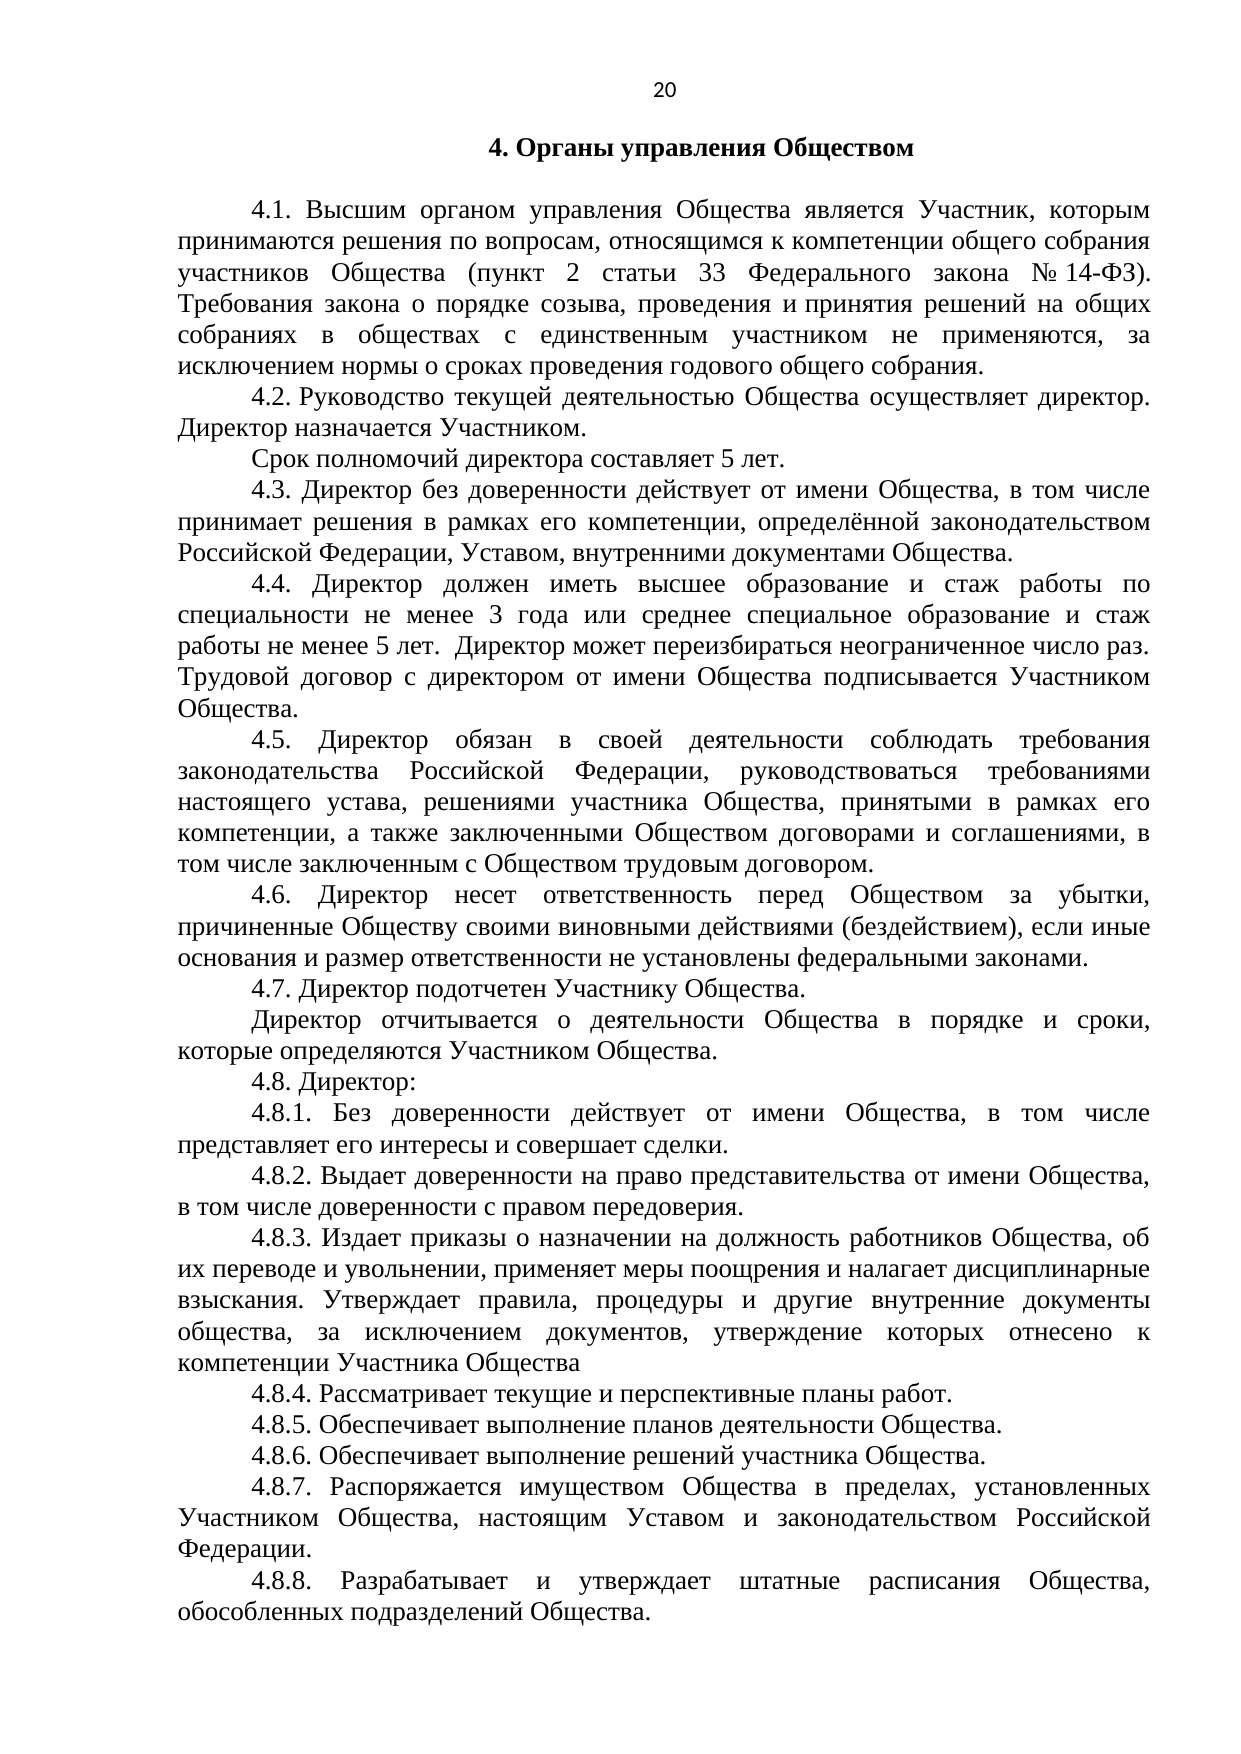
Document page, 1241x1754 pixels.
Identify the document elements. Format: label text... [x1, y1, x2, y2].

text 4.5. Директор обязан в своей деятельности соблюдать требования законодательства Российской Федерации, руководствоваться требованиями настоящего устава, решениями участника Общества, принятыми в рамках его компетенции, а также заключенными Обществом договорами и соглашениями, в том числе заключенным с Обществом трудовым договором. [177, 723, 1152, 878]
text 4.8.4. Рассматривает текущие и перспективные планы работ. [177, 1377, 1152, 1408]
text 4.7. Директор подотчетен Участнику Общества. [177, 972, 1152, 1003]
text 4.8.2. Выдает доверенности на право представительства от имени Общества, в том числе доверенности с правом передоверия. [177, 1159, 1152, 1221]
text 4.1. Высшим органом управления Общества является Участник, которым принимаются решения по вопросам, относящимся к компетенции общего собрания участников Общества (пункт 2 статьи 33 Федерального закона № 14-ФЗ). Требования закона о порядке созыва, проведения и принятия решений на общих собраниях в обществах с единственным участником не применяются, за исключением нормы о сроках проведения годового общего собрания. [177, 193, 1152, 380]
text 4.6. Директор несет ответственность перед Обществом за убытки, причиненные Обществу своими виновными действиями (бездействием), если иные основания и размер ответственности не установлены федеральными законами. [177, 878, 1152, 972]
text 4.8.7. Распоряжается имуществом Общества в пределах, установленных Участником Общества, настоящим Уставом и законодательством Российской Федерации. [177, 1470, 1152, 1564]
text 4.8. Директор: [177, 1065, 1152, 1097]
text 4.8.3. Издает приказы о назначении на должность работников Общества, об их переводе и увольнении, применяет меры поощрения и налагает дисциплинарные взыскания. Утверждает правила, процедуры и другие внутренние документы общества, за исключением документов, утверждение которых отнесено к компетенции Участника Общества [177, 1221, 1152, 1377]
text 4.4. Директор должен иметь высшее образование и стаж работы по специальности не менее 3 года или среднее специальное образование и стаж работы не менее 5 лет. Директор может переизбираться неограниченное число раз. Трудовой договор с директором от имени Общества подписывается Участником Общества. [177, 567, 1152, 723]
text 4. Органы управления Обществом [177, 131, 1152, 162]
text 4.8.6. Обеспечивает выполнение решений участника Общества. [177, 1439, 1152, 1470]
text Директор отчитывается о деятельности Общества в порядке и сроки, которые определяются Участником Общества. [177, 1003, 1152, 1065]
text 4.8.5. Обеспечивает выполнение планов деятельности Общества. [177, 1408, 1152, 1439]
text Срок полномочий директора составляет 5 лет. [177, 442, 1152, 474]
text 4.8.1. Без доверенности действует от имени Общества, в том числе представляет его интересы и совершает сделки. [177, 1097, 1152, 1159]
text 4.8.8. Разрабатывает и утверждает штатные расписания Общества, обособленных подразделений Общества. [177, 1564, 1152, 1626]
text 4.3. Директор без доверенности действует от имени Общества, в том числе принимает решения в рамках его компетенции, определённой законодательством Российской Федерации, Уставом, внутренними документами Общества. [177, 474, 1152, 567]
text 4.2. Руководство текущей деятельностью Общества осуществляет директор. Директор назначается Участником. [177, 380, 1152, 442]
